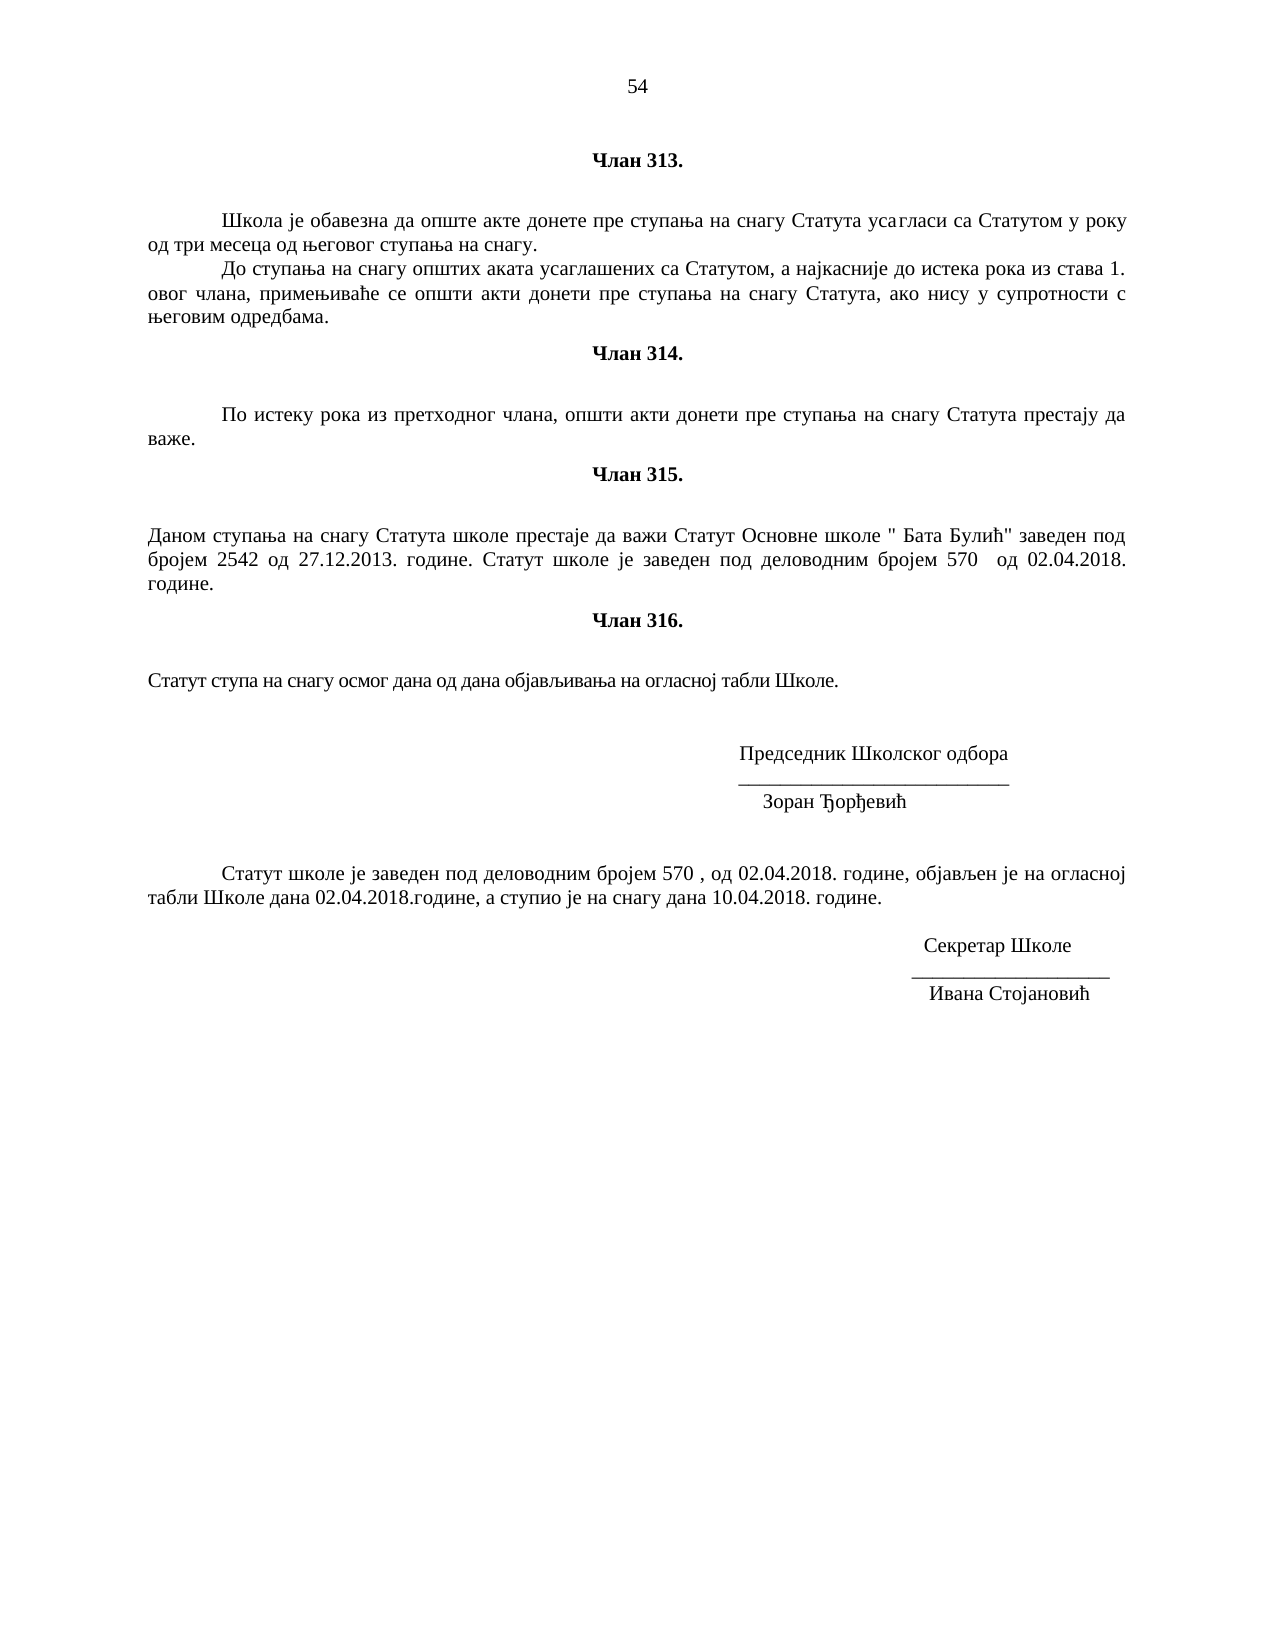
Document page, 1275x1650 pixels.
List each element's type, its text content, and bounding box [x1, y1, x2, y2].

text Члан 315. [148, 462, 1127, 486]
text Председник Школског одбора [620, 740, 1127, 764]
text Даном ступања на снагу Статута школе престаје да важи Статут Основне школе " Бата Булић" заведен под бројем 2542 од 27.12.2013. године. Статут школе је заведен под деловодним бројем 570 од 02.04.2018. године. [148, 523, 1127, 595]
text Школа је обавезна да опште акте донете пре ступања на снагу Статута усагласи са Статутом у року од три месеца од његовог ступања на снагу. [148, 208, 1127, 256]
text Члан 314. [148, 341, 1127, 365]
text Члан 313. [148, 148, 1127, 172]
text ___________________ [664, 957, 1127, 981]
text До ступања на снагу општих аката усаглашених са Статутом, а најкасније до истека рока из става 1. овог члана, примењиваће се општи акти донети пре ступања на снагу Статута, ако нису у супротности с његовим одредбама. [148, 256, 1127, 328]
text Статут ступа на снагу осмог дана од дана објављивања на огласној табли Школе. [148, 668, 1127, 692]
text Статут школе је заведен под деловодним бројем 570 , од 02.04.2018. године, објављен је на огласној табли Школе дана 02.04.2018.године, а ступио је на снагу дана 10.04.2018. године. [148, 861, 1127, 909]
text Члан 316. [148, 608, 1127, 632]
text Зоран Ђорђевић [148, 788, 1127, 813]
text Ивана Стојановић [598, 981, 1127, 1005]
text Секретар Школе [664, 933, 1127, 957]
text По истеку рока из претходног члана, општи акти донети пре ступања на снагу Статута престају да важе. [148, 402, 1127, 450]
text __________________________ [620, 764, 1127, 788]
